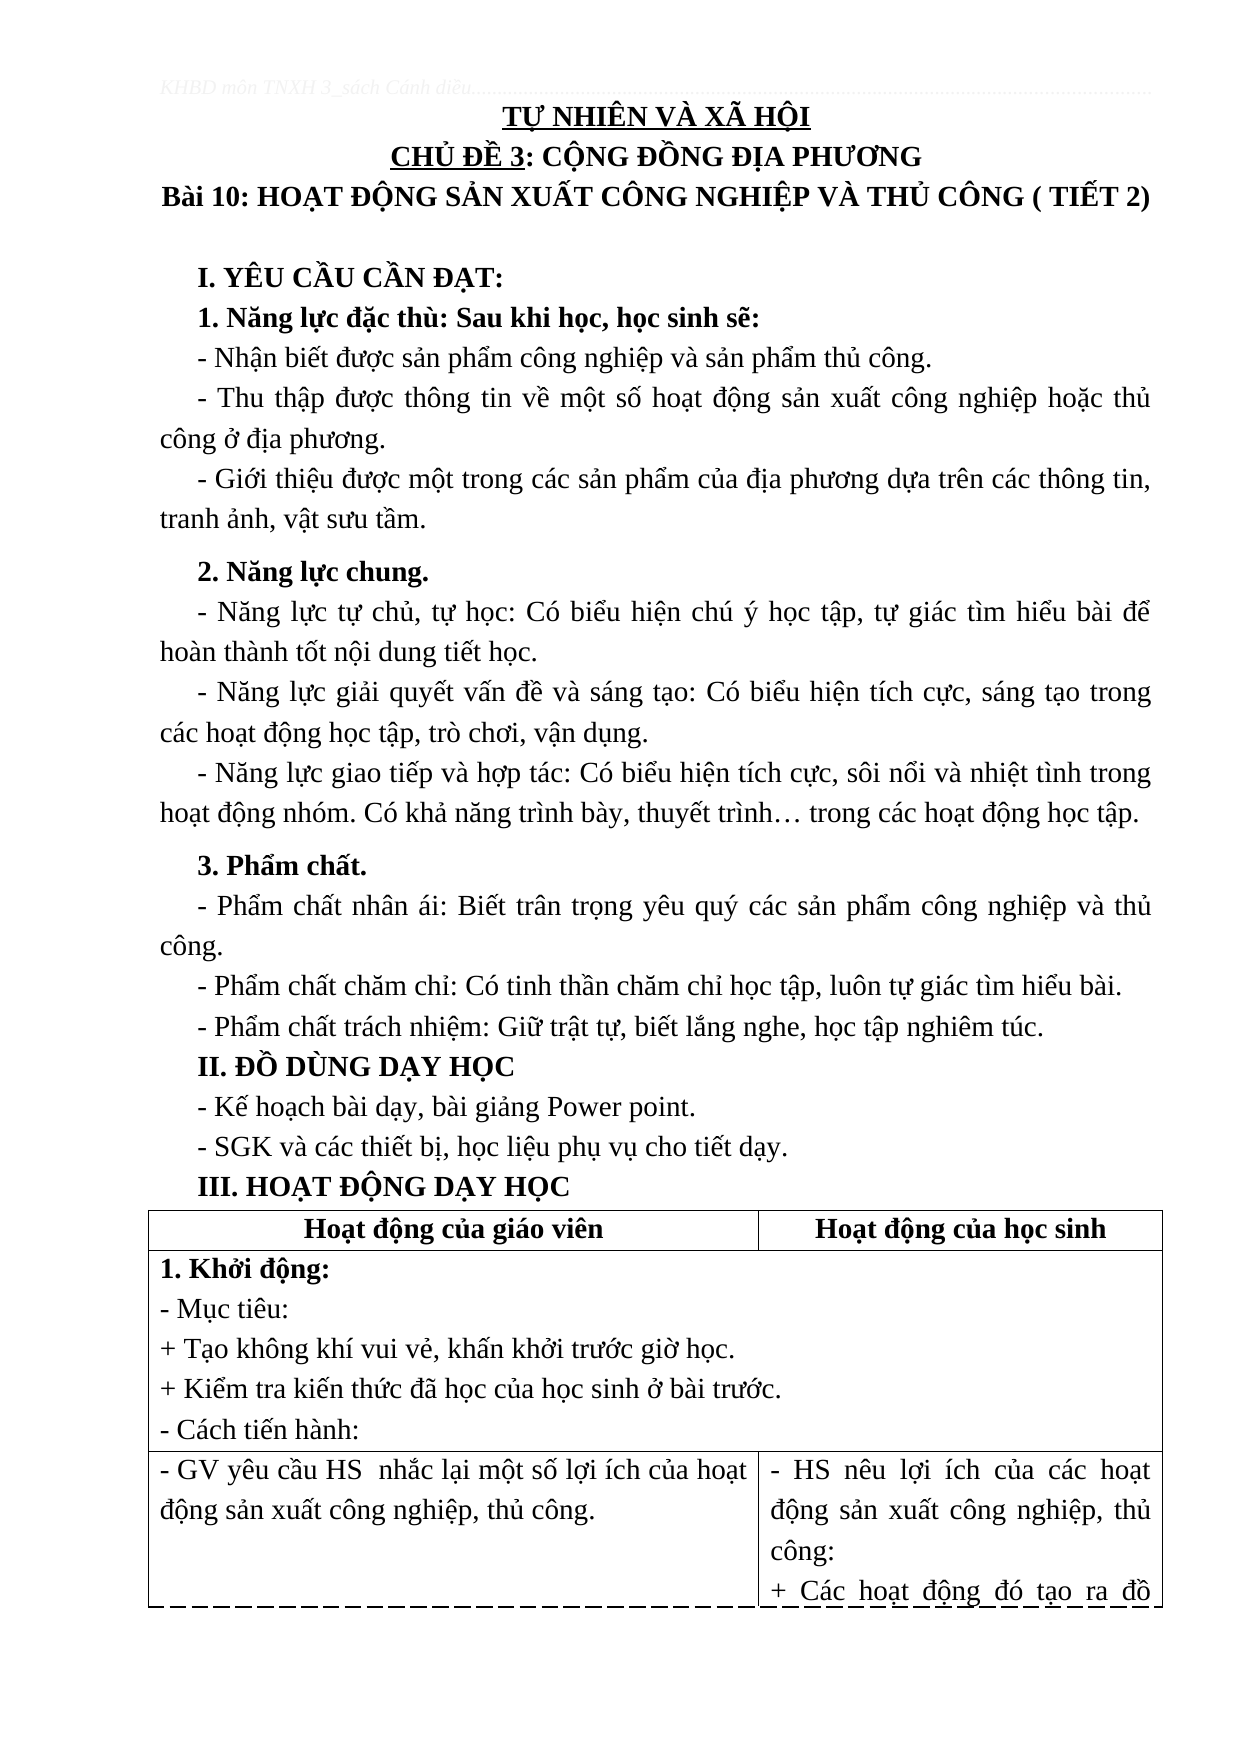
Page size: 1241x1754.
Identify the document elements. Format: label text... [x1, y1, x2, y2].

text - Nhận biết được sản phẩm công nghiệp và sản phẩm thủ công. [159, 340, 1153, 374]
table_header Hoạt động của học sinh [759, 1211, 1162, 1250]
text - Giới thiệu được một trong các sản phẩm của địa phương dựa trên các thông tin, tranh ảnh, vật sưu tầm. [159, 461, 1153, 535]
text - Năng lực giao tiếp và hợp tác: Có biểu hiện tích cực, sôi nổi và nhiệt tình trong hoạt động nhóm. Có khả năng trình bày, thuyết trình… trong các hoạt động học tập. [159, 755, 1153, 829]
text III. HOẠT ĐỘNG DẠY HỌC [159, 1169, 1153, 1203]
text TỰ NHIÊN VÀ XÃ HỘI [159, 99, 1153, 133]
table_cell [759, 1452, 1162, 1606]
text - Năng lực giải quyết vấn đề và sáng tạo: Có biểu hiện tích cực, sáng tạo trong các hoạt động học tập, trò chơi, vận dụng. [159, 674, 1153, 748]
text II. ĐỒ DÙNG DẠY HỌC [159, 1049, 1153, 1082]
text Bài 10: HOẠT ĐỘNG SẢN XUẤT CÔNG NGHIỆP VÀ THỦ CÔNG ( TIẾT 2) [159, 179, 1153, 213]
table_cell 1. Khởi động: - Mục tiêu: + Tạo không khí vui vẻ, khấn khởi trước giờ học. + Kiểm tra kiến thức đã học của học sinh ở bài trước. - Cách tiến hành: [149, 1251, 1162, 1451]
text - Năng lực tự chủ, tự học: Có biểu hiện chú ý học tập, tự giác tìm hiểu bài để hoàn thành tốt nội dung tiết học. [159, 594, 1153, 668]
text - Phẩm chất chăm chỉ: Có tinh thần chăm chỉ học tập, luôn tự giác tìm hiểu bài. [159, 968, 1153, 1002]
text - SGK và các thiết bị, học liệu phụ vụ cho tiết dạy. [159, 1129, 1153, 1163]
text 2. Năng lực chung. [159, 554, 1153, 587]
text 3. Phẩm chất. [159, 848, 1153, 881]
text - Kế hoạch bài dạy, bài giảng Power point. [159, 1089, 1153, 1123]
text CHỦ ĐỀ 3: CỘNG ĐỒNG ĐỊA PHƯƠNG [159, 139, 1153, 173]
table_header Hoạt động của giáo viên [149, 1211, 758, 1250]
text I. YÊU CẦU CẦN ĐẠT: [159, 260, 1153, 293]
text - Phẩm chất trách nhiệm: Giữ trật tự, biết lắng nghe, học tập nghiêm túc. [159, 1009, 1153, 1042]
text - Thu thập được thông tin về một số hoạt động sản xuất công nghiệp hoặc thủ công ở địa phương. [159, 381, 1153, 454]
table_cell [149, 1452, 758, 1606]
text - Phẩm chất nhân ái: Biết trân trọng yêu quý các sản phẩm công nghiệp và thủ công. [159, 888, 1153, 962]
text 1. Năng lực đặc thù: Sau khi học, học sinh sẽ: [159, 300, 1153, 334]
